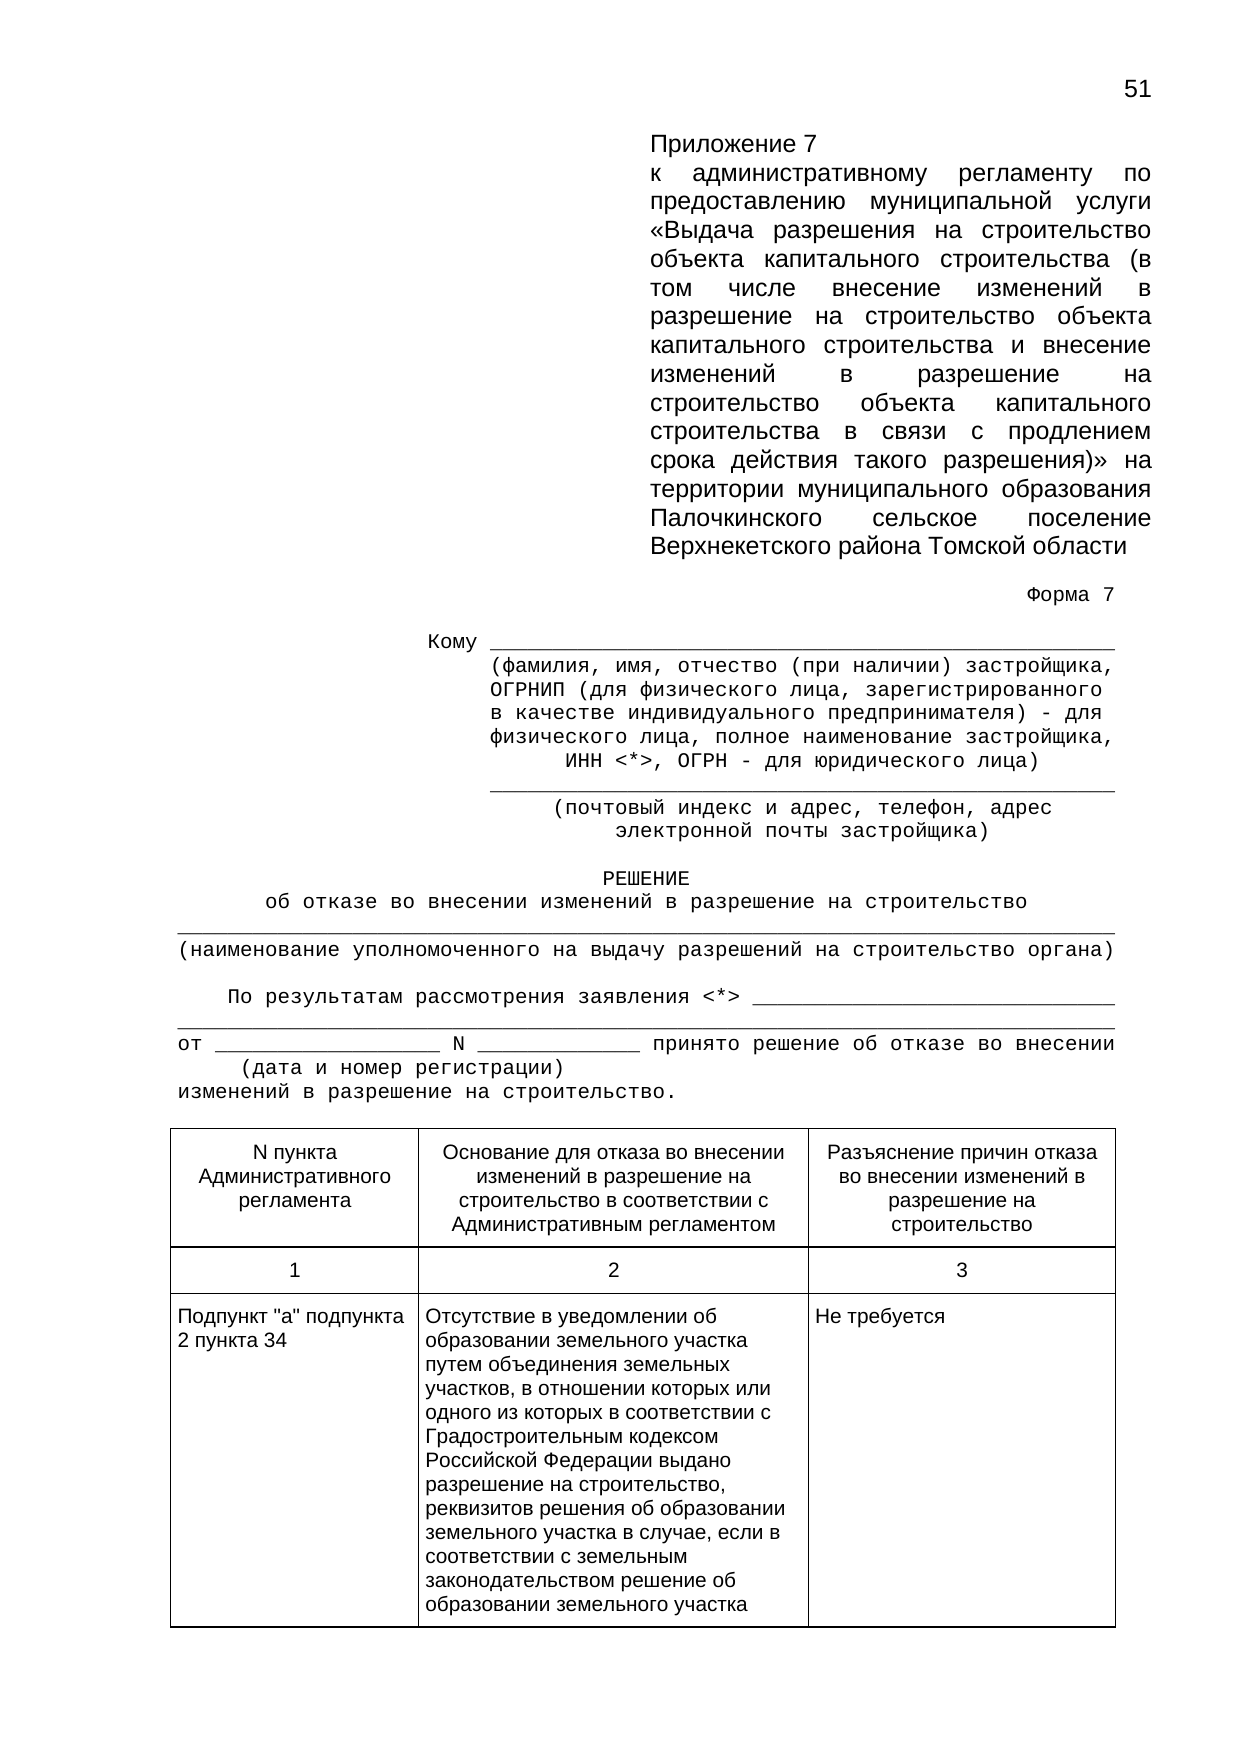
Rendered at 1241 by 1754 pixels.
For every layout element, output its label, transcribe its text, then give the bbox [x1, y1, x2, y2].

text Приложение 7 [650, 129, 1152, 158]
text от __________________ N _____________ принято решение об отказе во внесении [177, 1033, 1152, 1057]
text Кому __________________________________________________ [177, 631, 1152, 655]
text ИНН <*>, ОГРН - для юридического лица) [177, 749, 1152, 773]
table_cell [419, 1294, 808, 1626]
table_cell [171, 1294, 418, 1626]
text ___________________________________________________________________________ [177, 915, 1152, 939]
text об отказе во внесении изменений в разрешение на строительство [177, 891, 1152, 915]
table_cell 1 [171, 1248, 418, 1293]
text По результатам рассмотрения заявления <*> _____________________________ [177, 986, 1152, 1010]
table_cell 3 [809, 1248, 1115, 1293]
text физического лица, полное наименование застройщика, [177, 726, 1152, 749]
text в качестве индивидуального предпринимателя) - для [177, 702, 1152, 726]
text ___________________________________________________________________________ [177, 1010, 1152, 1033]
text (фамилия, имя, отчество (при наличии) застройщика, [177, 655, 1152, 679]
text Форма 7 [177, 584, 1152, 608]
text изменений в разрешение на строительство. [177, 1081, 1152, 1104]
text ОГРНИП (для физического лица, зарегистрированного [177, 679, 1152, 702]
text (дата и номер регистрации) [177, 1057, 1152, 1081]
table_cell Не требуется [809, 1294, 1115, 1626]
text (почтовый индекс и адрес, телефон, адрес [177, 797, 1152, 821]
text РЕШЕНИЕ [177, 868, 1152, 891]
text __________________________________________________ [177, 773, 1152, 797]
text электронной почты застройщика) [177, 821, 1152, 844]
table_header Основание для отказа во внесении изменений в разрешение на строительство в соответствии с Административным регламентом [419, 1129, 808, 1246]
text к административному регламенту по предоставлению муниципальной услуги «Выдача разрешения на строительство объекта капитального строительства (в том числе внесение изменений в разрешение на строительство объекта капитального строительства и внесение изменений в разрешение на строительство объекта капитального строительства в связи с продлением срока действия такого разрешения)» на территории муниципального образования Палочкинского сельское поселение Верхнекетского района Томской области [650, 158, 1152, 560]
text (наименование уполномоченного на выдачу разрешений на строительство органа) [177, 939, 1152, 962]
table_header N пункта Административного регламента [171, 1129, 418, 1246]
table_cell 2 [419, 1248, 808, 1293]
table_header Разъяснение причин отказа во внесении изменений в разрешение на строительство [809, 1129, 1115, 1246]
